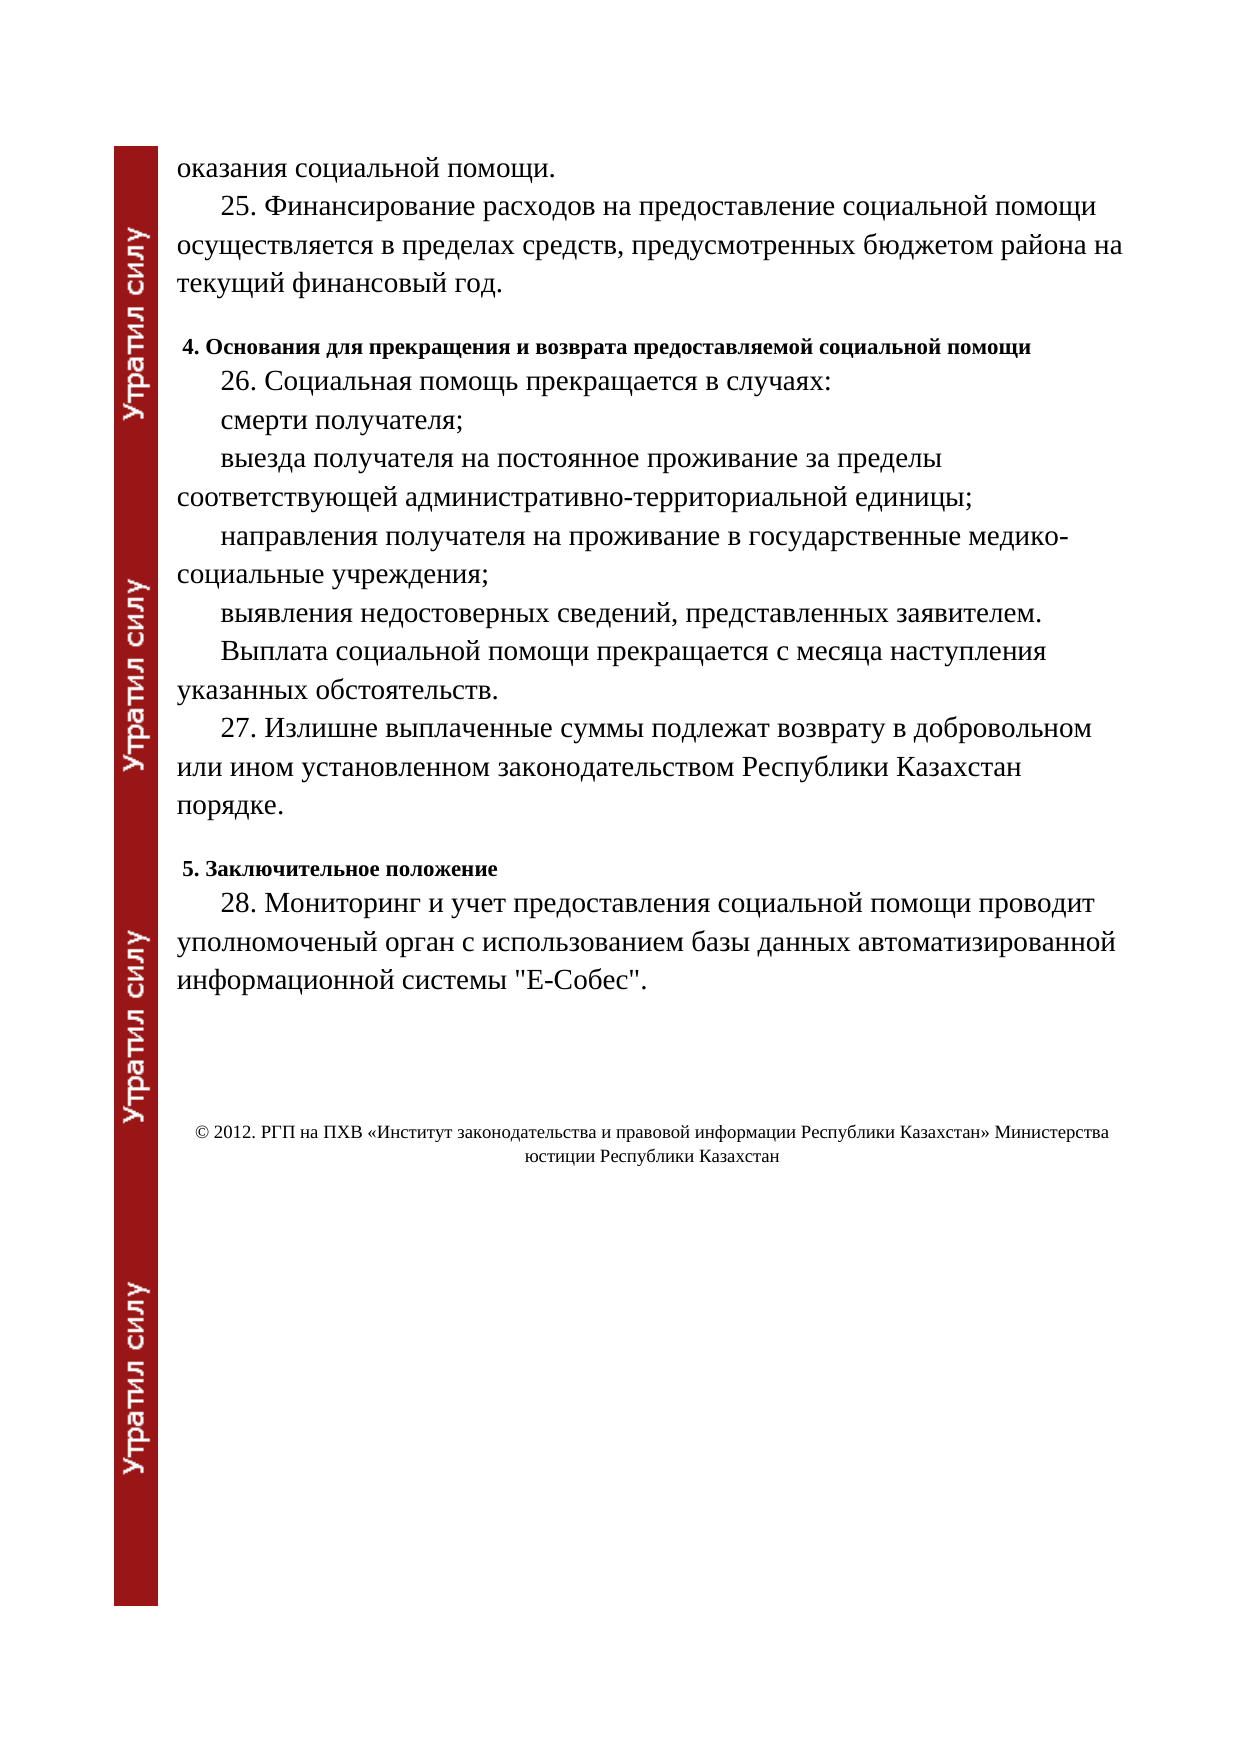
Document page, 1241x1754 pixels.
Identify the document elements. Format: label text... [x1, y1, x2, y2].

picture [114, 146, 158, 150]
picture [114, 1026, 158, 1121]
picture [114, 329, 158, 333]
text 28. Мониторинг и учет предоставления социальной помощи проводит уполномоченый орган с использованием базы данных автоматизированной информационной системы "Е-Собес". [112, 885, 1128, 1026]
text 4. Основания для прекращения и возврата предоставляемой социальной помощи [112, 333, 1128, 359]
picture [114, 1167, 158, 1606]
picture [114, 881, 158, 885]
text 26. Социальная помощь прекращается в случаях: смерти получателя; выезда получателя на постоянное проживание за пределы соответствующей административно-территориальной единицы; направления получателя на проживание в государственные медико-социальные учреждения; выявления недостоверных сведений, представленных заявителем. Выплата социальной помощи прекращается с месяца наступления указанных обстоятельств. 27. Излишне выплаченные суммы подлежат возврату в добровольном или ином установленном законодательством Республики Казахстан порядке. [112, 363, 1128, 851]
picture [114, 851, 158, 855]
picture [114, 359, 158, 363]
text © 2012. РГП на ПХВ «Институт законодательства и правовой информации Республики Казахстан» Министерства юстиции Республики Казахстан [112, 1121, 1128, 1167]
text 5. Заключительное положение [112, 855, 1128, 881]
